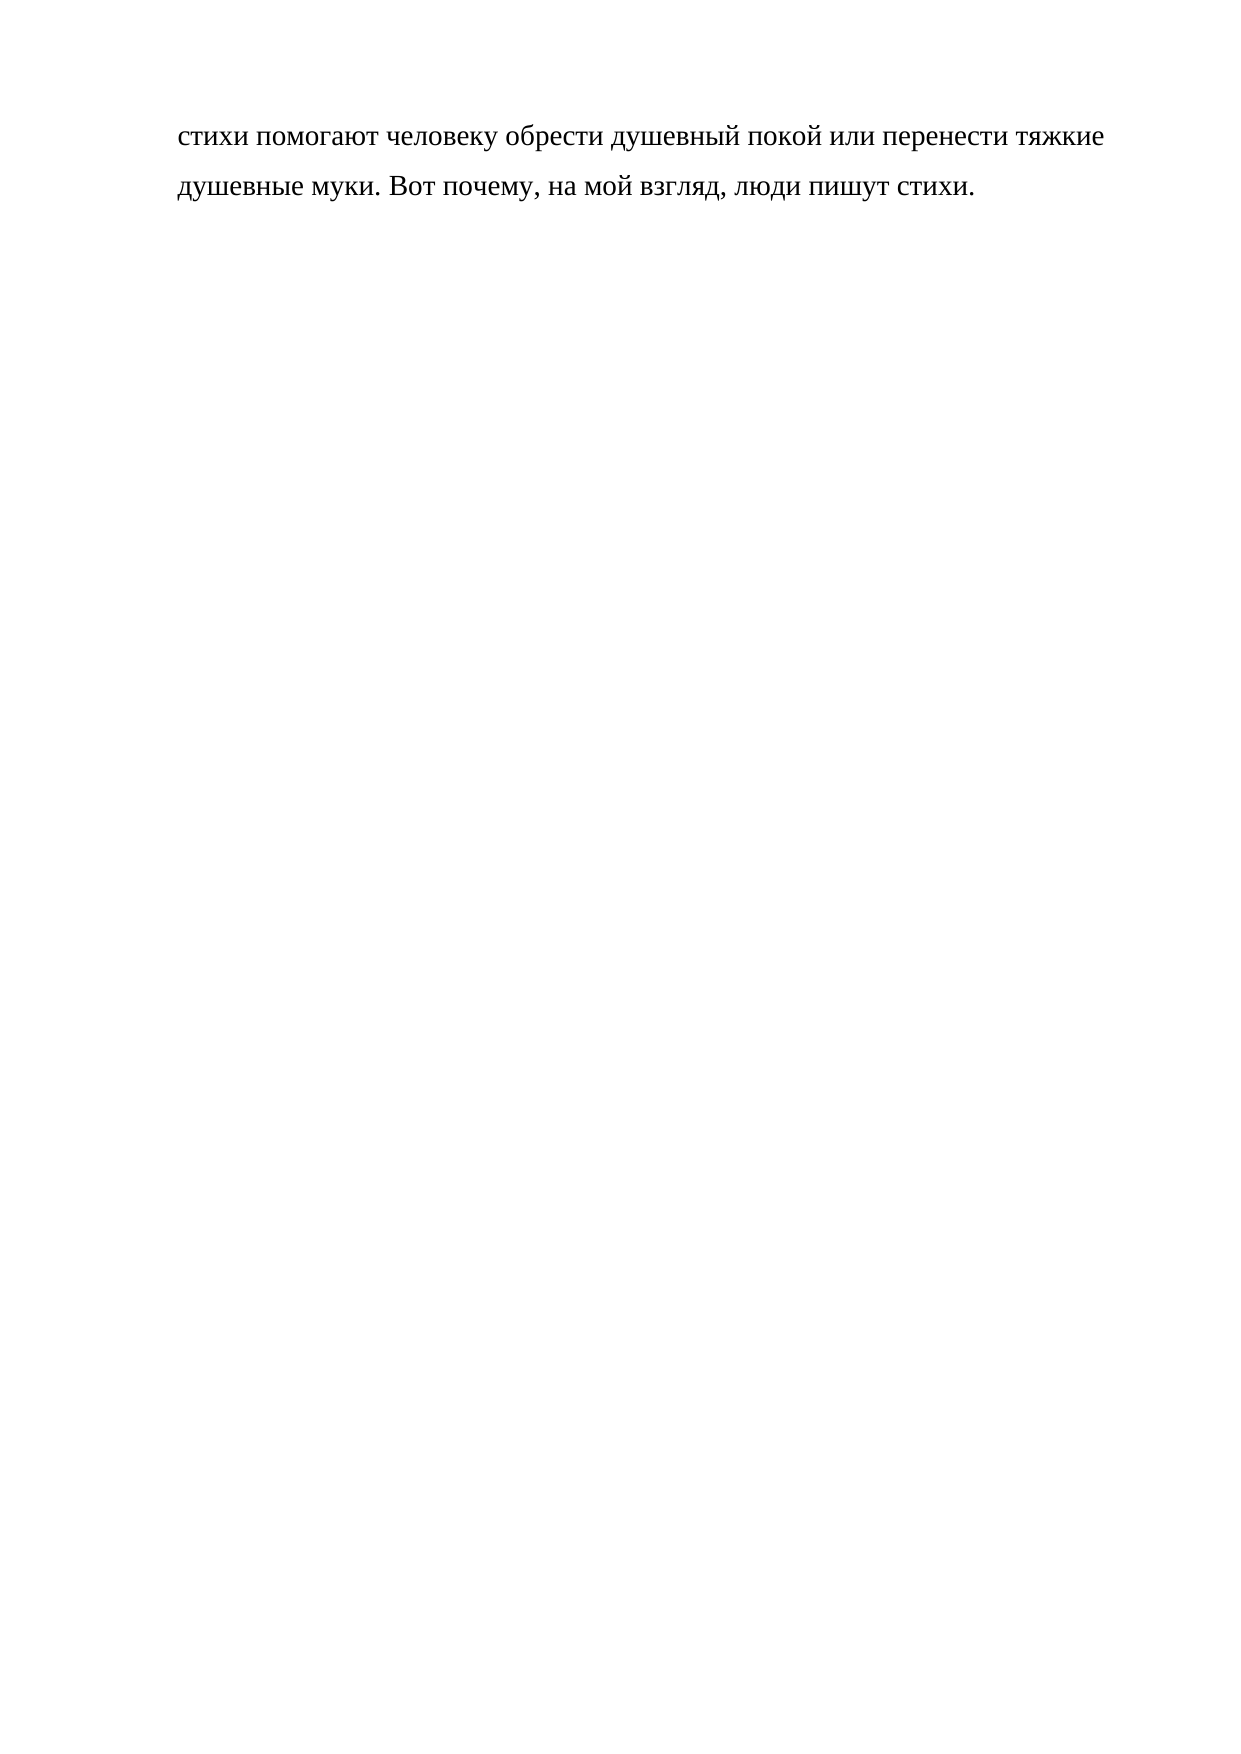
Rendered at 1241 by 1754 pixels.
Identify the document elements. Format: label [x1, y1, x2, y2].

text [177, 118, 1152, 202]
